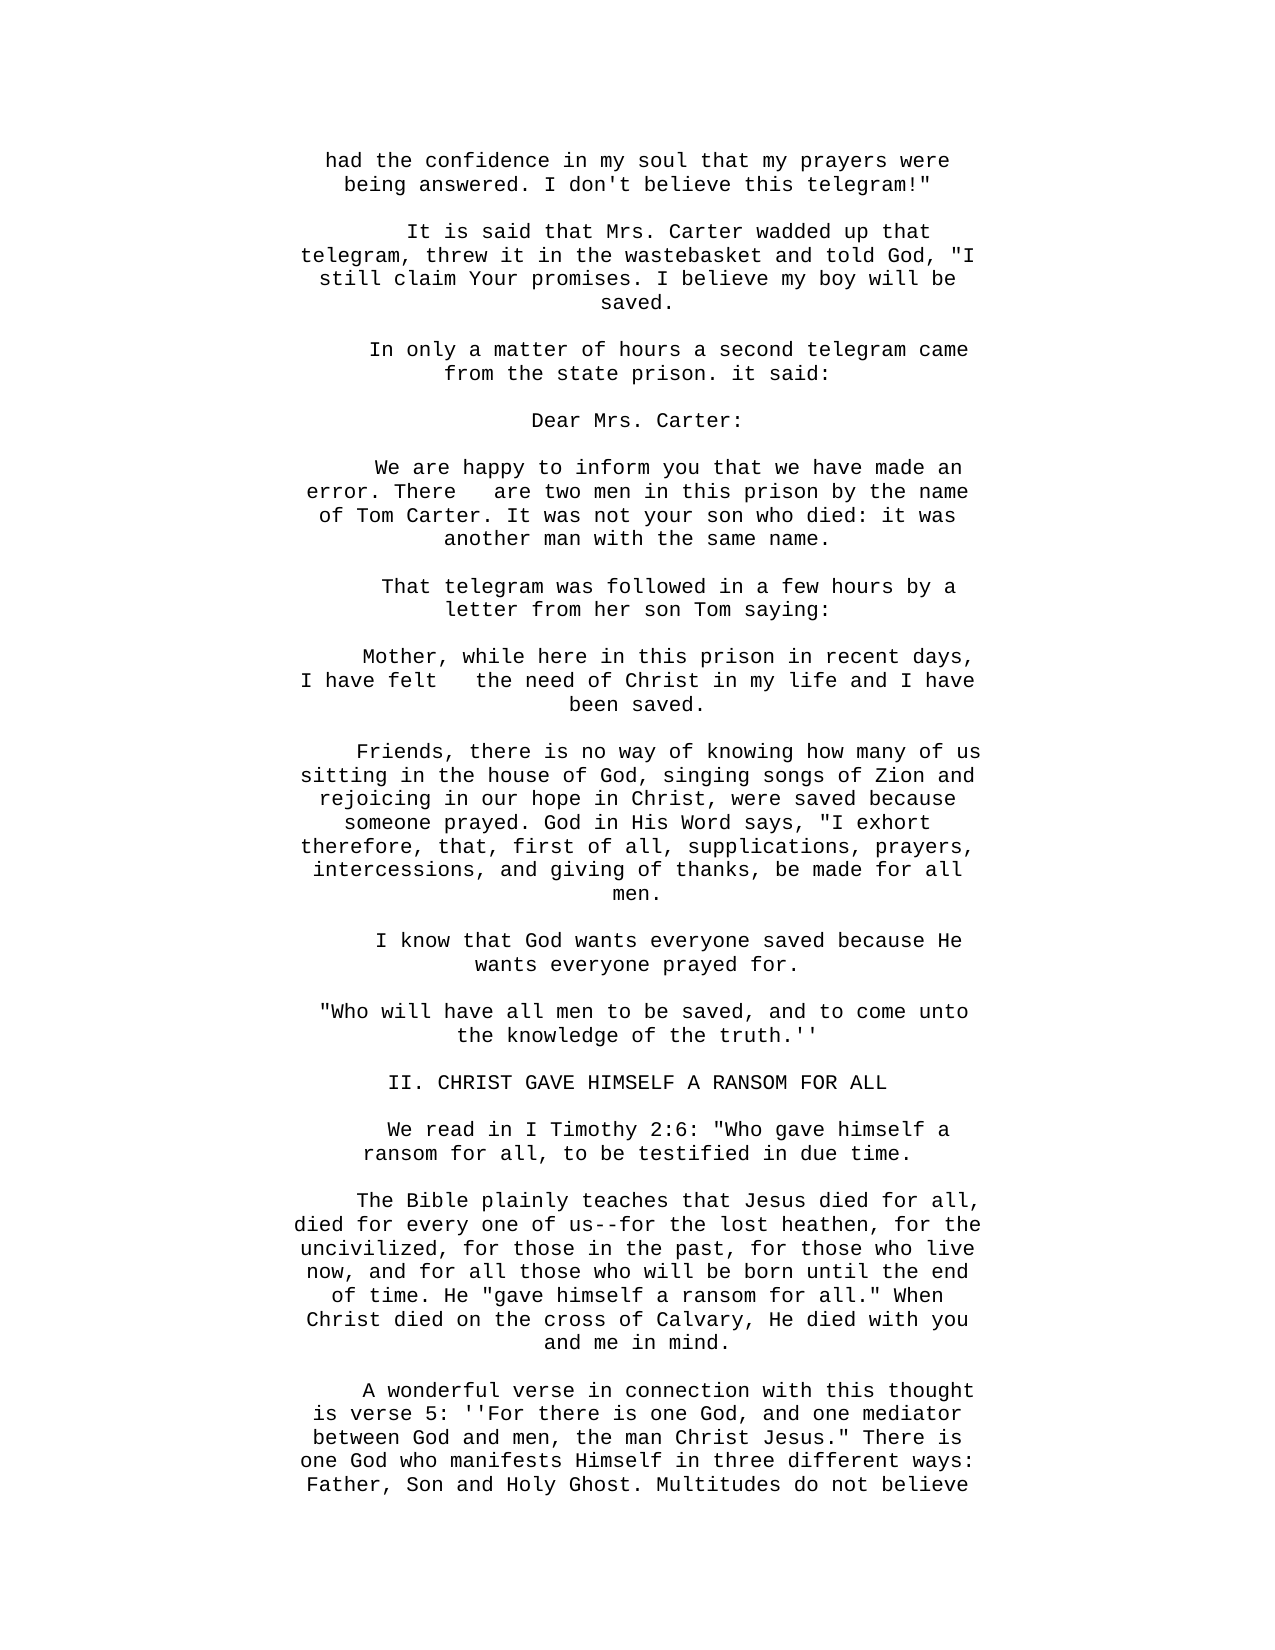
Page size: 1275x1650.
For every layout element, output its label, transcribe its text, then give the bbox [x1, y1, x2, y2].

text Christ died on the cross of Calvary, He died with you [150, 1309, 1125, 1332]
text of time. He "gave himself a ransom for all." When [150, 1285, 1125, 1309]
text Father, Son and Holy Ghost. Multitudes do not believe [150, 1474, 1125, 1498]
text another man with the same name. [150, 528, 1125, 552]
text between God and men, the man Christ Jesus." There is [150, 1427, 1125, 1451]
text rejoicing in our hope in Christ, were saved because [150, 788, 1125, 812]
text been saved. [150, 694, 1125, 717]
text II. CHRIST GAVE HIMSELF A RANSOM FOR ALL [150, 1072, 1125, 1096]
text I have felt the need of Christ in my life and I have [150, 670, 1125, 694]
text In only a matter of hours a second telegram came [150, 339, 1125, 363]
text is verse 5: ''For there is one God, and one mediator [150, 1403, 1125, 1427]
text saved. [150, 292, 1125, 316]
text That telegram was followed in a few hours by a [150, 576, 1125, 599]
text It is said that Mrs. Carter wadded up that [150, 221, 1125, 244]
text intercessions, and giving of thanks, be made for all [150, 859, 1125, 883]
text from the state prison. it said: [150, 363, 1125, 386]
text I know that God wants everyone saved because He [150, 930, 1125, 954]
text Friends, there is no way of knowing how many of us [150, 741, 1125, 765]
text wants everyone prayed for. [150, 954, 1125, 978]
text men. [150, 883, 1125, 907]
text telegram, threw it in the wastebasket and told God, "I [150, 244, 1125, 268]
text died for every one of us--for the lost heathen, for the [150, 1214, 1125, 1238]
text Mother, while here in this prison in recent days, [150, 647, 1125, 670]
text We are happy to inform you that we have made an [150, 457, 1125, 481]
text A wonderful verse in connection with this thought [150, 1379, 1125, 1403]
text Dear Mrs. Carter: [150, 410, 1125, 434]
text now, and for all those who will be born until the end [150, 1261, 1125, 1285]
text "Who will have all men to be saved, and to come unto [150, 1001, 1125, 1025]
text sitting in the house of God, singing songs of Zion and [150, 765, 1125, 788]
text being answered. I don't believe this telegram!" [150, 174, 1125, 197]
text error. There are two men in this prison by the name [150, 481, 1125, 505]
text of Tom Carter. It was not your son who died: it was [150, 505, 1125, 528]
text therefore, that, first of all, supplications, prayers, [150, 836, 1125, 859]
text had the confidence in my soul that my prayers were [150, 150, 1125, 174]
text someone prayed. God in His Word says, "I exhort [150, 812, 1125, 836]
text the knowledge of the truth.'' [150, 1025, 1125, 1048]
text and me in mind. [150, 1332, 1125, 1356]
text The Bible plainly teaches that Jesus died for all, [150, 1190, 1125, 1214]
text still claim Your promises. I believe my boy will be [150, 268, 1125, 292]
text one God who manifests Himself in three different ways: [150, 1451, 1125, 1474]
text We read in I Timothy 2:6: "Who gave himself a [150, 1119, 1125, 1143]
text uncivilized, for those in the past, for those who live [150, 1238, 1125, 1261]
text ransom for all, to be testified in due time. [150, 1143, 1125, 1167]
text letter from her son Tom saying: [150, 599, 1125, 623]
